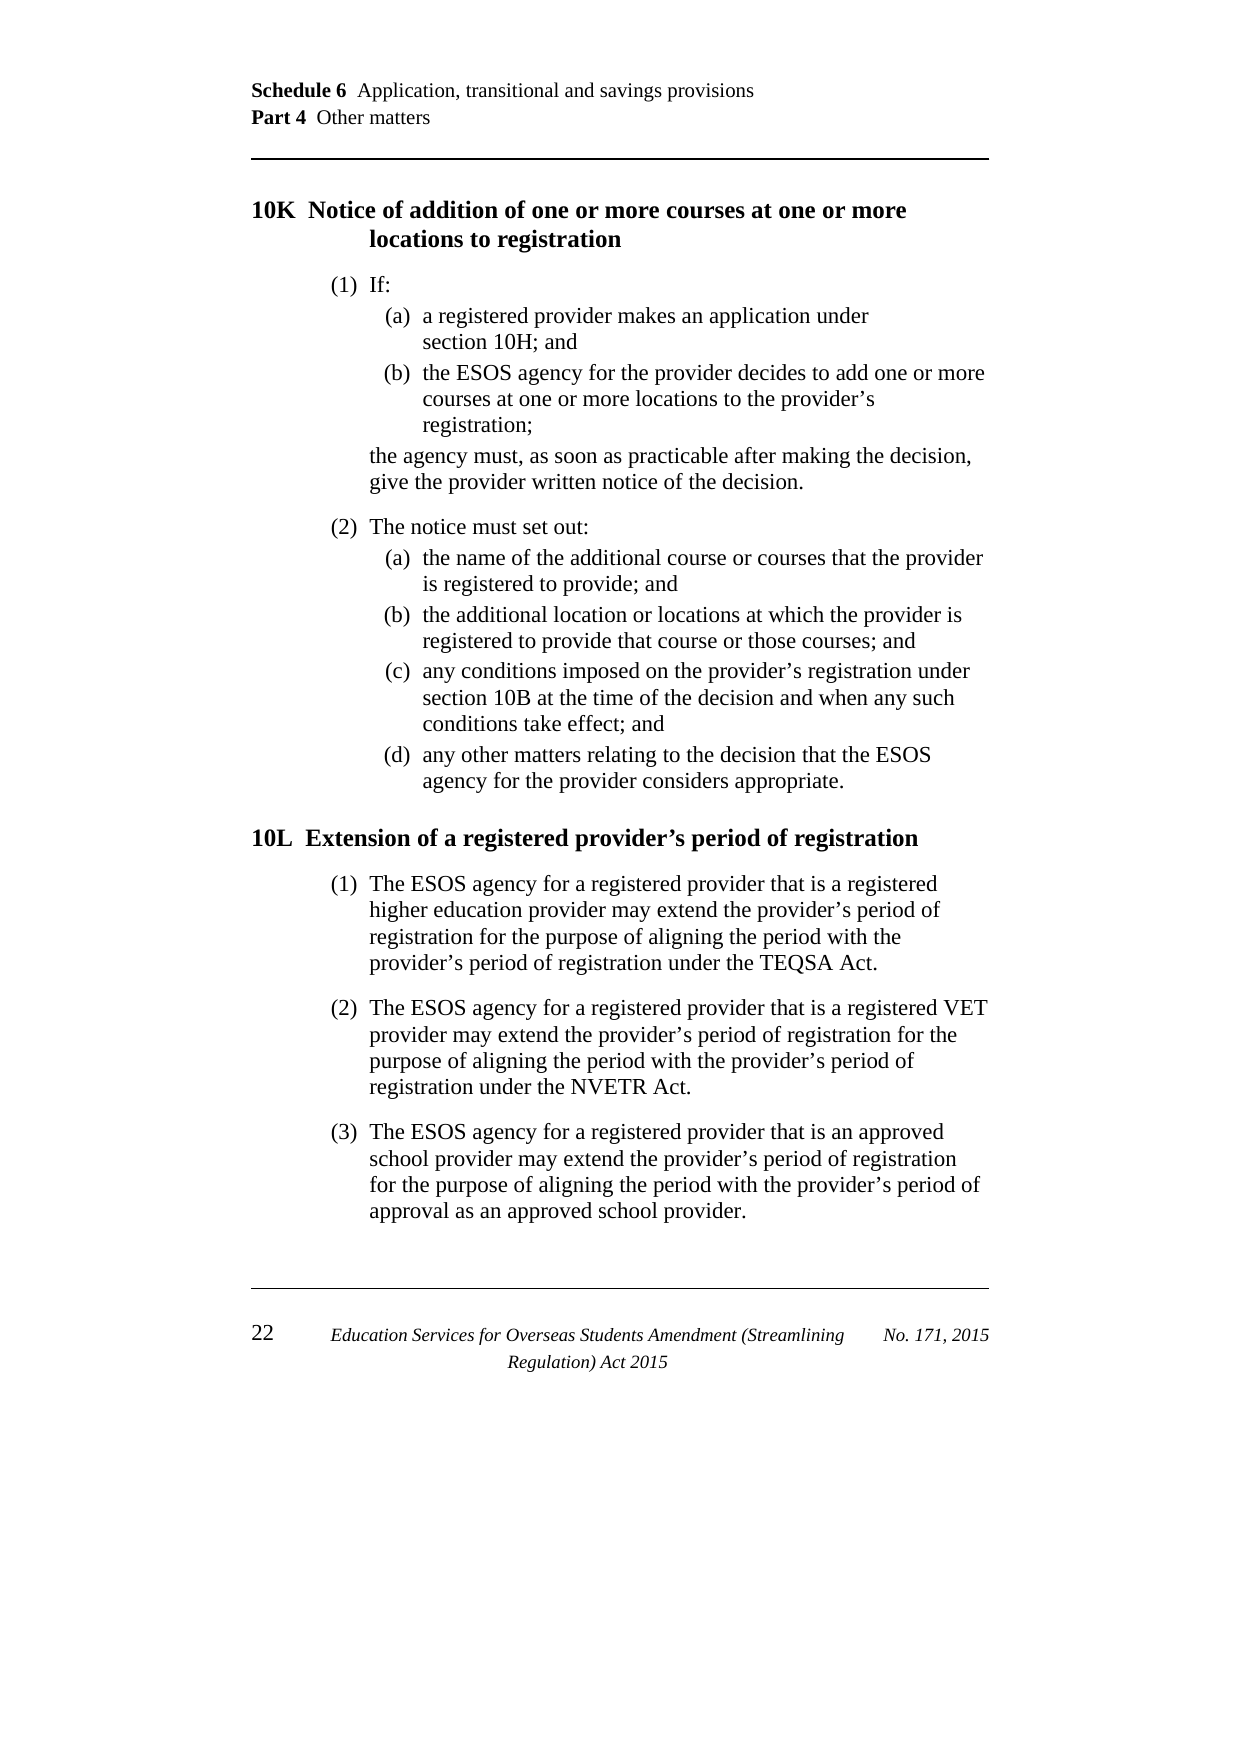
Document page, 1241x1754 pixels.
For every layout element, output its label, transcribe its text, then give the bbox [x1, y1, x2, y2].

text (b) the additional location or locations at which the provider is registered to provide that course or those courses; and [251, 601, 989, 653]
text (a) a registered provider makes an application under section 10H; and [251, 302, 989, 354]
text (2) The ESOS agency for a registered provider that is a registered VET provider may extend the provider’s period of registration for the purpose of aligning the period with the provider’s period of registration under the NVETR Act. [251, 994, 989, 1100]
text (3) The ESOS agency for a registered provider that is an approved school provider may extend the provider’s period of registration for the purpose of aligning the period with the provider’s period of approval as an approved school provider. [251, 1118, 989, 1224]
text (c) any conditions imposed on the provider’s registration under section 10B at the time of the decision and when any such conditions take effect; and [251, 657, 989, 737]
text 10K Notice of addition of one or more courses at one or more locations to registration [251, 195, 989, 252]
text 10L Extension of a registered provider’s period of registration [251, 823, 989, 851]
text (d) any other matters relating to the decision that the ESOS agency for the provider considers appropriate. [251, 741, 989, 793]
text (b) the ESOS agency for the provider decides to add one or more courses at one or more locations to the provider’s registration; [251, 358, 989, 438]
text the agency must, as soon as practicable after making the decision, give the provider written notice of the decision. [369, 442, 989, 494]
text (1) If: [251, 271, 989, 297]
text (2) The notice must set out: [251, 513, 989, 539]
text (1) The ESOS agency for a registered provider that is a registered higher education provider may extend the provider’s period of registration for the purpose of aligning the period with the provider’s period of registration under the TEQSA Act. [251, 870, 989, 976]
text (a) the name of the additional course or courses that the provider is registered to provide; and [251, 544, 989, 596]
